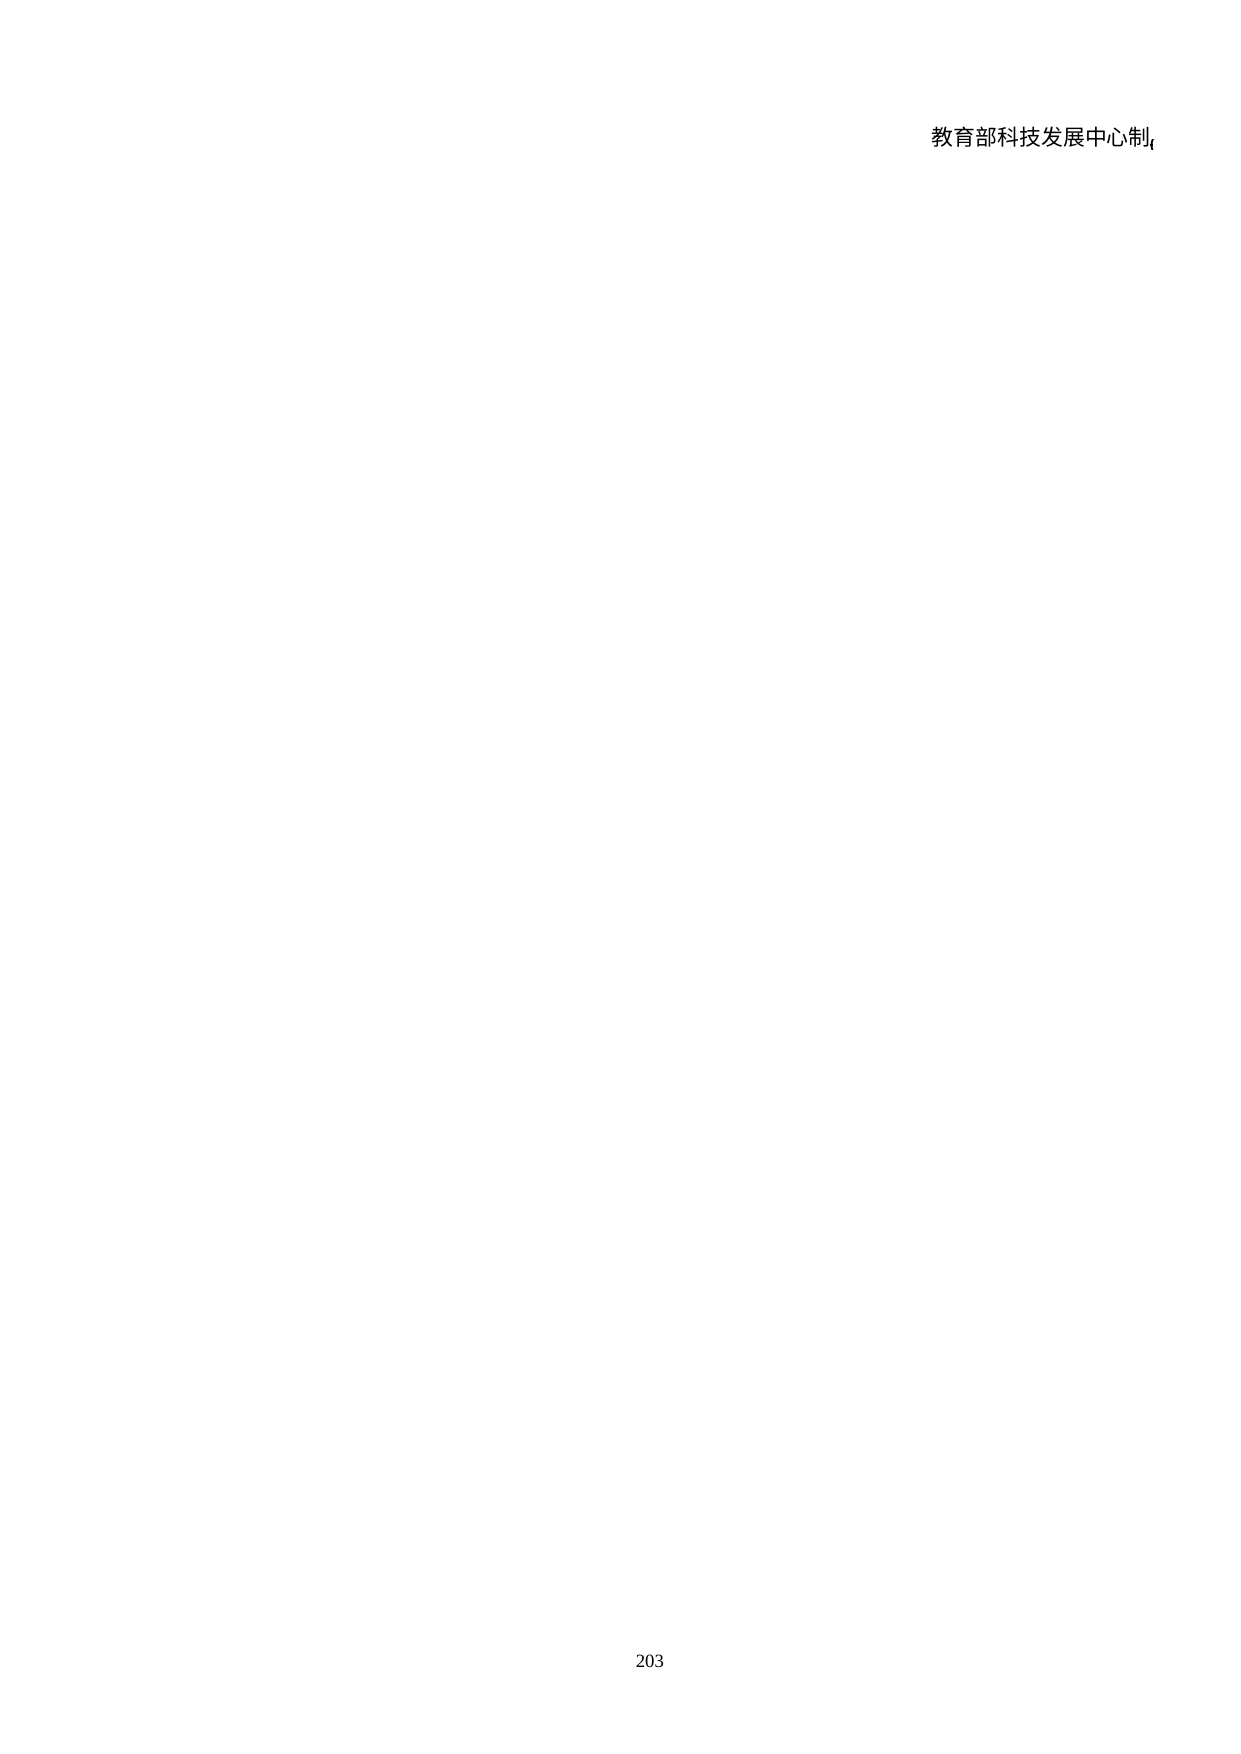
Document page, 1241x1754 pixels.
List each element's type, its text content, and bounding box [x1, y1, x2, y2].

text 教育部科技发展中心制 [148, 119, 1152, 152]
